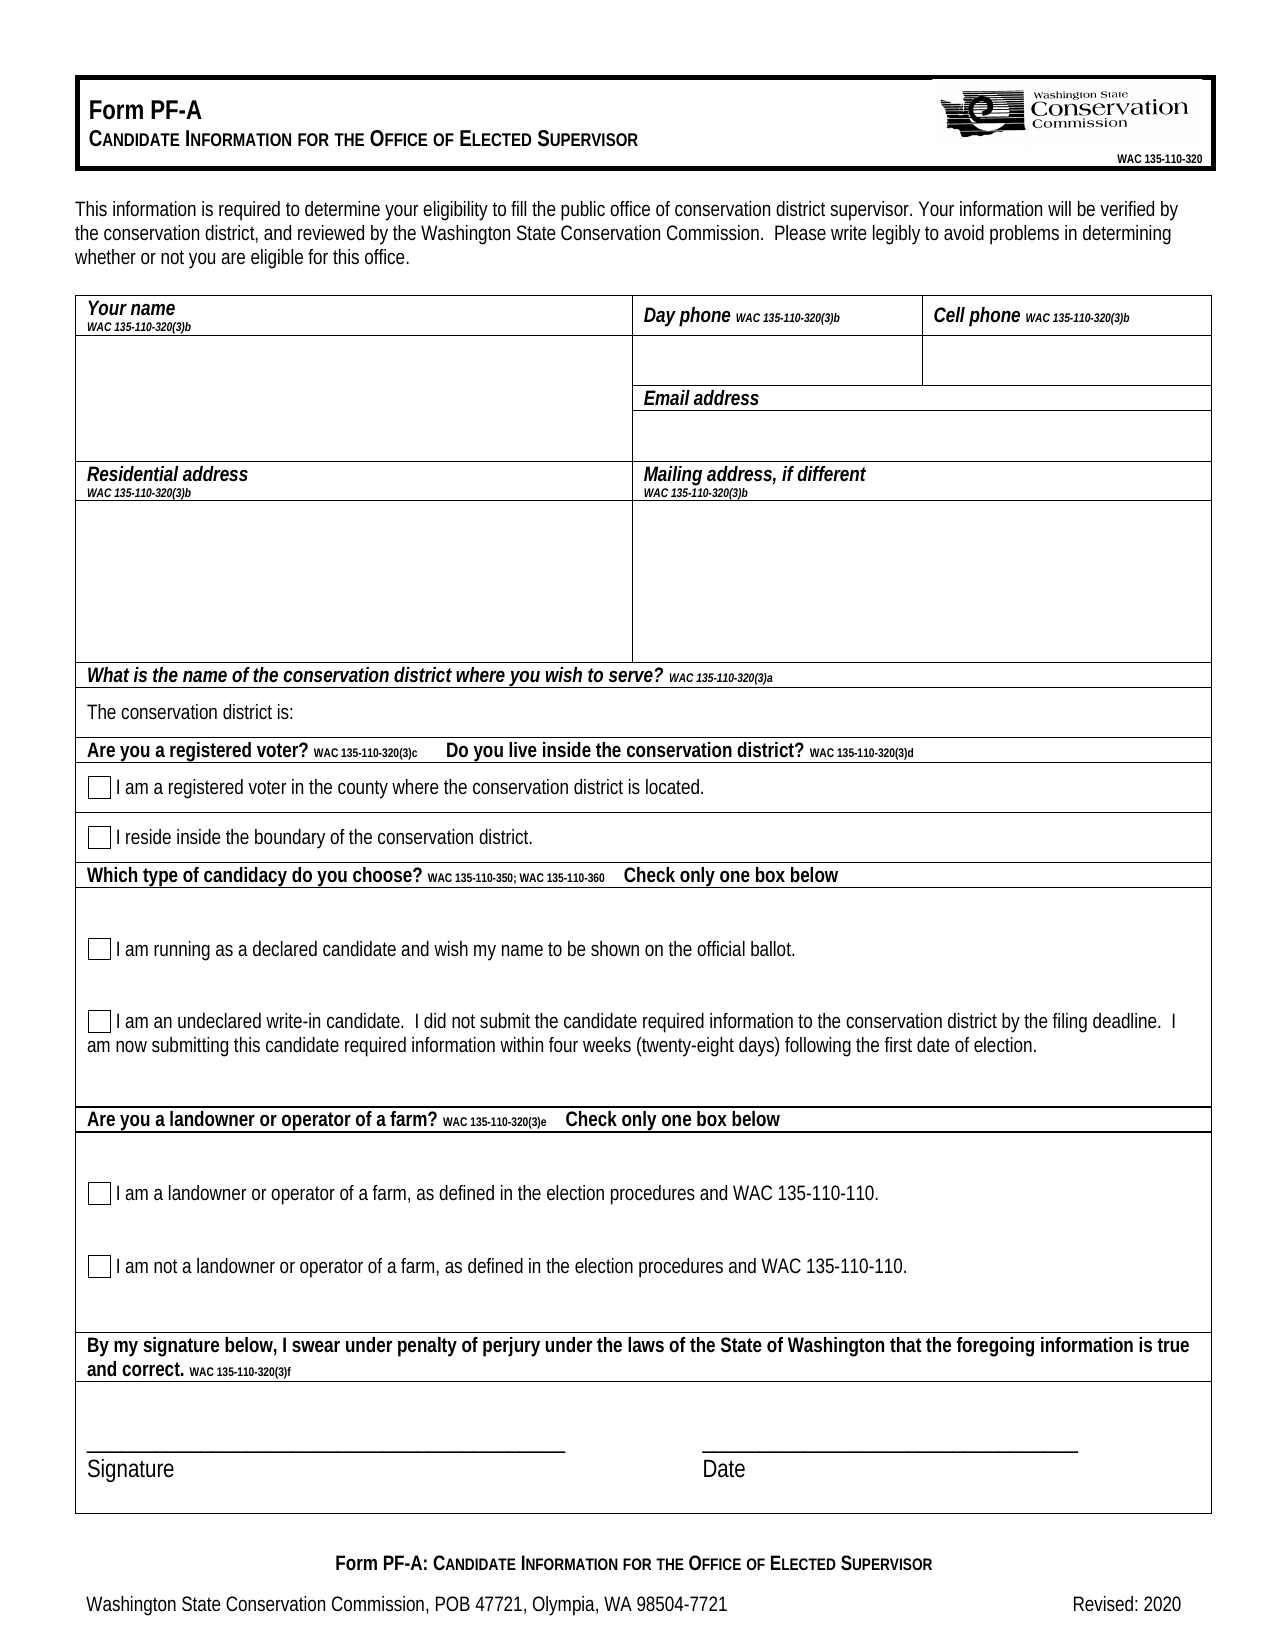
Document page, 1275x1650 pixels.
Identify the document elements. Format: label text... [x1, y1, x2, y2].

table_cell I am a landowner or operator of a farm, as defined in the election procedures and WAC 135-110-110. I am not a landowner or operator of a farm, as defined in the election procedures and WAC 135-110-110. [76, 1133, 1211, 1332]
text This information is required to determine your eligibility to fill the public office of conservation district supervisor. Your information will be verified by the conservation district, and reviewed by the Washington State Conservation Commission. Please write legibly to avoid problems in determining whether or not you are eligible for this office. [75, 197, 1200, 269]
table_header Form PF-A Candidate Information for the Office of Elected Supervisor [80, 80, 857, 166]
table_cell _________________________________ Date [691, 1382, 1211, 1513]
table_cell [76, 501, 632, 662]
table_cell I am running as a declared candidate and wish my name to be shown on the official ballot. I am an undeclared write-in candidate. I did not submit the candidate required information to the conservation district by the filing deadline. I am now submitting this candidate required information within four weeks (twenty-eight days) following the first date of election. [76, 888, 1211, 1106]
table_cell Mailing address, if different WAC 135-110-320(3)b [633, 462, 1211, 500]
picture [932, 79, 1203, 149]
table_cell I am a registered voter in the county where the conservation district is located. [76, 763, 1211, 812]
table_header Day phone WAC 135-110-320(3)b [633, 296, 922, 334]
table_cell Residential address WAC 135-110-320(3)b [76, 462, 632, 500]
table_cell __________________________________________ Signature [76, 1382, 691, 1513]
table_cell [633, 336, 922, 384]
table_header Cell phone WAC 135-110-320(3)b [923, 296, 1211, 334]
table_cell Which type of candidacy do you choose? WAC 135-110-350; WAC 135-110-360 Check only one box below [76, 863, 1211, 887]
table_cell What is the name of the conservation district where you wish to serve? WAC 135-110-320(3)a [76, 663, 1211, 687]
table_cell Are you a registered voter? WAC 135-110-320(3)c Do you live inside the conservation district? WAC 135-110-320(3)d [76, 738, 1211, 762]
table_cell The conservation district is: [76, 688, 1211, 737]
table_cell Are you a landowner or operator of a farm? WAC 135-110-320(3)e Check only one box below [76, 1108, 1211, 1131]
table_header Your name WAC 135-110-320(3)b [76, 296, 632, 334]
table_cell [633, 501, 1211, 662]
table_cell Email address [633, 386, 1211, 409]
table_header WAC 135-110-320 [857, 80, 1211, 166]
table_cell By my signature below, I swear under penalty of perjury under the laws of the State of Washington that the foregoing information is true and correct. WAC 135-110-320(3)f [76, 1333, 1211, 1381]
table_cell [76, 336, 632, 461]
table_cell [923, 336, 1211, 384]
table_cell I reside inside the boundary of the conservation district. [76, 813, 1211, 862]
table_cell [633, 411, 1211, 461]
